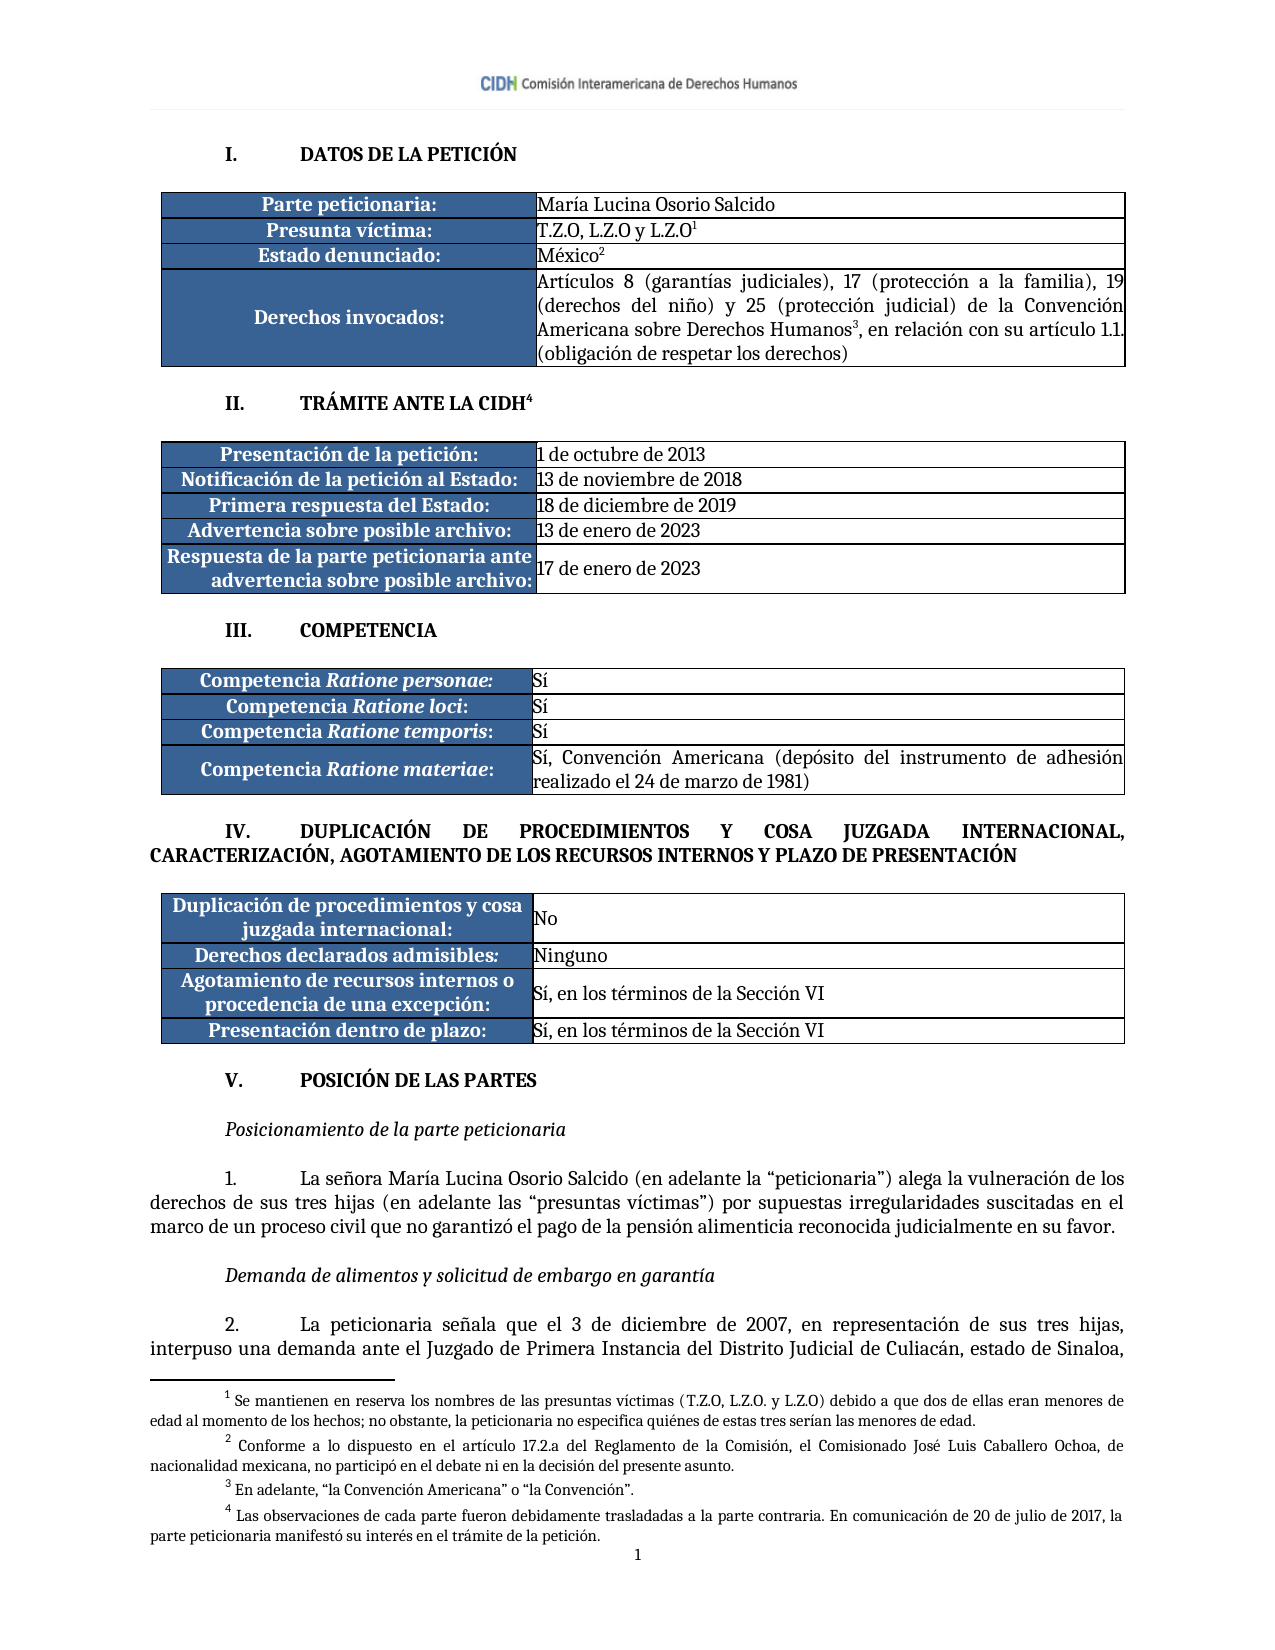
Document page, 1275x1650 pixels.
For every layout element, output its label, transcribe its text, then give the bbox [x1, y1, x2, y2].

table_cell Agotamiento de recursos internos o procedencia de una excepción: [162, 969, 532, 1017]
table_cell 17 de enero de 2023 [537, 545, 1124, 593]
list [150, 1313, 1125, 1361]
table_header Parte peticionaria: [162, 193, 536, 217]
text III. COMPETENCIA [150, 619, 1125, 643]
table_cell Respuesta de la parte peticionaria ante advertencia sobre posible archivo: [162, 545, 536, 593]
list La señora María Lucina Osorio Salcido (en adelante la “peticionaria”) alega la vulneración de los derechos de sus tres hijas (en adelante las “presuntas víctimas”) por supuestas irregularidades suscitadas en el marco de un proceso civil que no garantizó el pago de la pensión alimenticia reconocida judicialmente en su favor. [150, 1167, 1125, 1239]
table_cell México [537, 244, 1124, 268]
table_cell Competencia Ratione materiae: [162, 746, 532, 794]
table_cell Ninguno [534, 944, 1124, 968]
table_header 1 de octubre de 2013 [537, 442, 1124, 467]
table_header María Lucina Osorio Salcido [537, 193, 1124, 217]
table_cell Competencia Ratione loci: [162, 695, 532, 719]
table_cell Advertencia sobre posible archivo: [162, 519, 536, 543]
text V. POSICIÓN DE LAS PARTES [150, 1069, 1125, 1093]
list Demanda de alimentos y solicitud de embargo en garantía [225, 1264, 1125, 1288]
text I. DATOS DE LA PETICIÓN [150, 143, 1125, 167]
table_cell Estado denunciado: [162, 244, 536, 268]
table_cell T.Z.O, L.Z.O y L.Z.O [537, 219, 1124, 243]
table_cell Derechos declarados admisibles: [162, 944, 532, 968]
table_cell Sí [533, 720, 1124, 744]
table_cell Notificación de la petición al Estado: [162, 468, 536, 492]
table_cell Artículos 8 (garantías judiciales), 17 (protección a la familia), 19 (derechos del niño) y 25 (protección judicial) de la Convención Americana sobre Derechos Humanos, en relación con su artículo 1.1. (obligación de respetar los derechos) [537, 270, 1124, 366]
table_cell Sí, Convención Americana (depósito del instrumento de adhesión realizado el 24 de marzo de 1981) [533, 746, 1124, 794]
table_cell Sí, en los términos de la Sección VI [534, 969, 1124, 1017]
table_cell Primera respuesta del Estado: [162, 494, 536, 518]
table_cell 13 de enero de 2023 [537, 519, 1124, 543]
text IV. DUPLICACIÓN DE PROCEDIMIENTOS Y COSA JUZGADA INTERNACIONAL, CARACTERIZACIÓN, AGOTAMIENTO DE LOS RECURSOS INTERNOS Y PLAZO DE PRESENTACIÓN [150, 820, 1125, 868]
table_header Sí [533, 669, 1124, 693]
text II. TRÁMITE ANTE LA CIDH [150, 392, 1125, 416]
table_header No [534, 894, 1124, 942]
table_cell : [162, 219, 536, 243]
table_cell 13 de noviembre de 2018 [537, 468, 1124, 492]
table_cell Sí [533, 695, 1124, 719]
table_cell Presentación dentro de plazo: [162, 1019, 532, 1043]
list Posicionamiento de la parte peticionaria [225, 1118, 1125, 1142]
table_cell Sí, en los términos de la Sección VI [534, 1019, 1124, 1043]
picture [475, 75, 800, 93]
table_cell 18 de diciembre de 2019 [537, 494, 1124, 518]
table_cell Competencia Ratione temporis: [162, 720, 532, 744]
table_cell Derechos invocados: [162, 270, 536, 366]
table_header Presentación de la petición: [162, 443, 536, 467]
table_header Duplicación de procedimientos y cosa juzgada internacional: [162, 894, 532, 942]
table_header Competencia Ratione personae: [162, 669, 532, 693]
